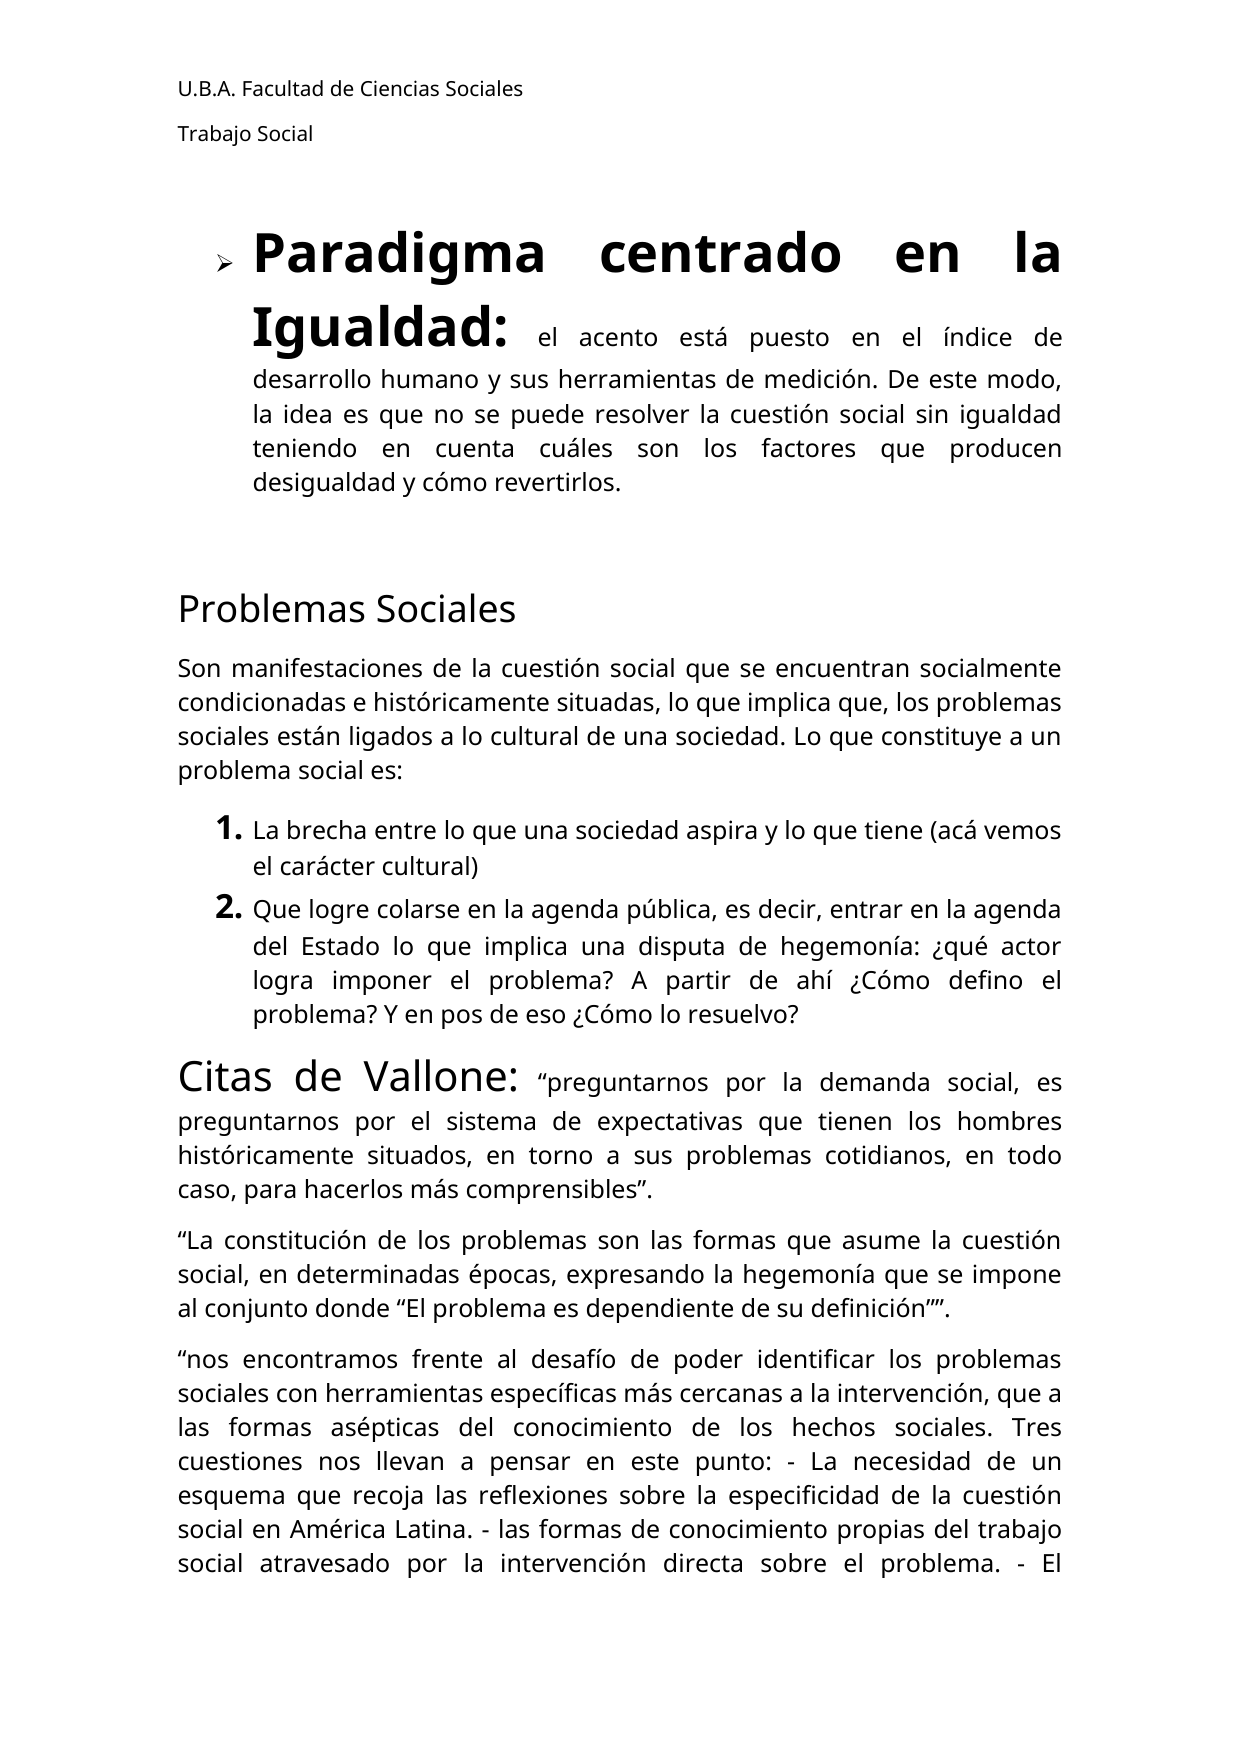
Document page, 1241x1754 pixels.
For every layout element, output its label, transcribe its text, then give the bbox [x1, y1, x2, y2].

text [177, 1342, 1063, 1580]
text Citas de Vallone: “preguntarnos por la demanda social, es preguntarnos por el sistema de expectativas que tienen los hombres históricamente situados, en torno a sus problemas cotidianos, en todo caso, para hacerlos más comprensibles”. [177, 1047, 1063, 1206]
list La brecha entre lo que una sociedad aspira y lo que tiene (acá vemos el carácter cultural) [215, 803, 1063, 883]
list Que logre colarse en la agenda pública, es decir, entrar en la agenda del Estado lo que implica una disputa de hegemonía: ¿qué actor logra imponer el problema? A partir de ahí ¿Cómo defino el problema? Y en pos de eso ¿Cómo lo resuelvo? [215, 883, 1063, 1031]
text “La constitución de los problemas son las formas que asume la cuestión social, en determinadas épocas, expresando la hegemonía que se impone al conjunto donde “El problema es dependiente de su definición””. [177, 1223, 1063, 1325]
list Paradigma centrado en la Igualdad: el acento está puesto en el índice de desarrollo humano y sus herramientas de medición. De este modo, la idea es que no se puede resolver la cuestión social sin igualdad teniendo en cuenta cuáles son los factores que producen desigualdad y cómo revertirlos. [215, 215, 1063, 498]
text Problemas Sociales [177, 583, 1063, 634]
text Son manifestaciones de la cuestión social que se encuentran socialmente condicionadas e históricamente situadas, lo que implica que, los problemas sociales están ligados a lo cultural de una sociedad. Lo que constituye a un problema social es: [177, 651, 1063, 787]
